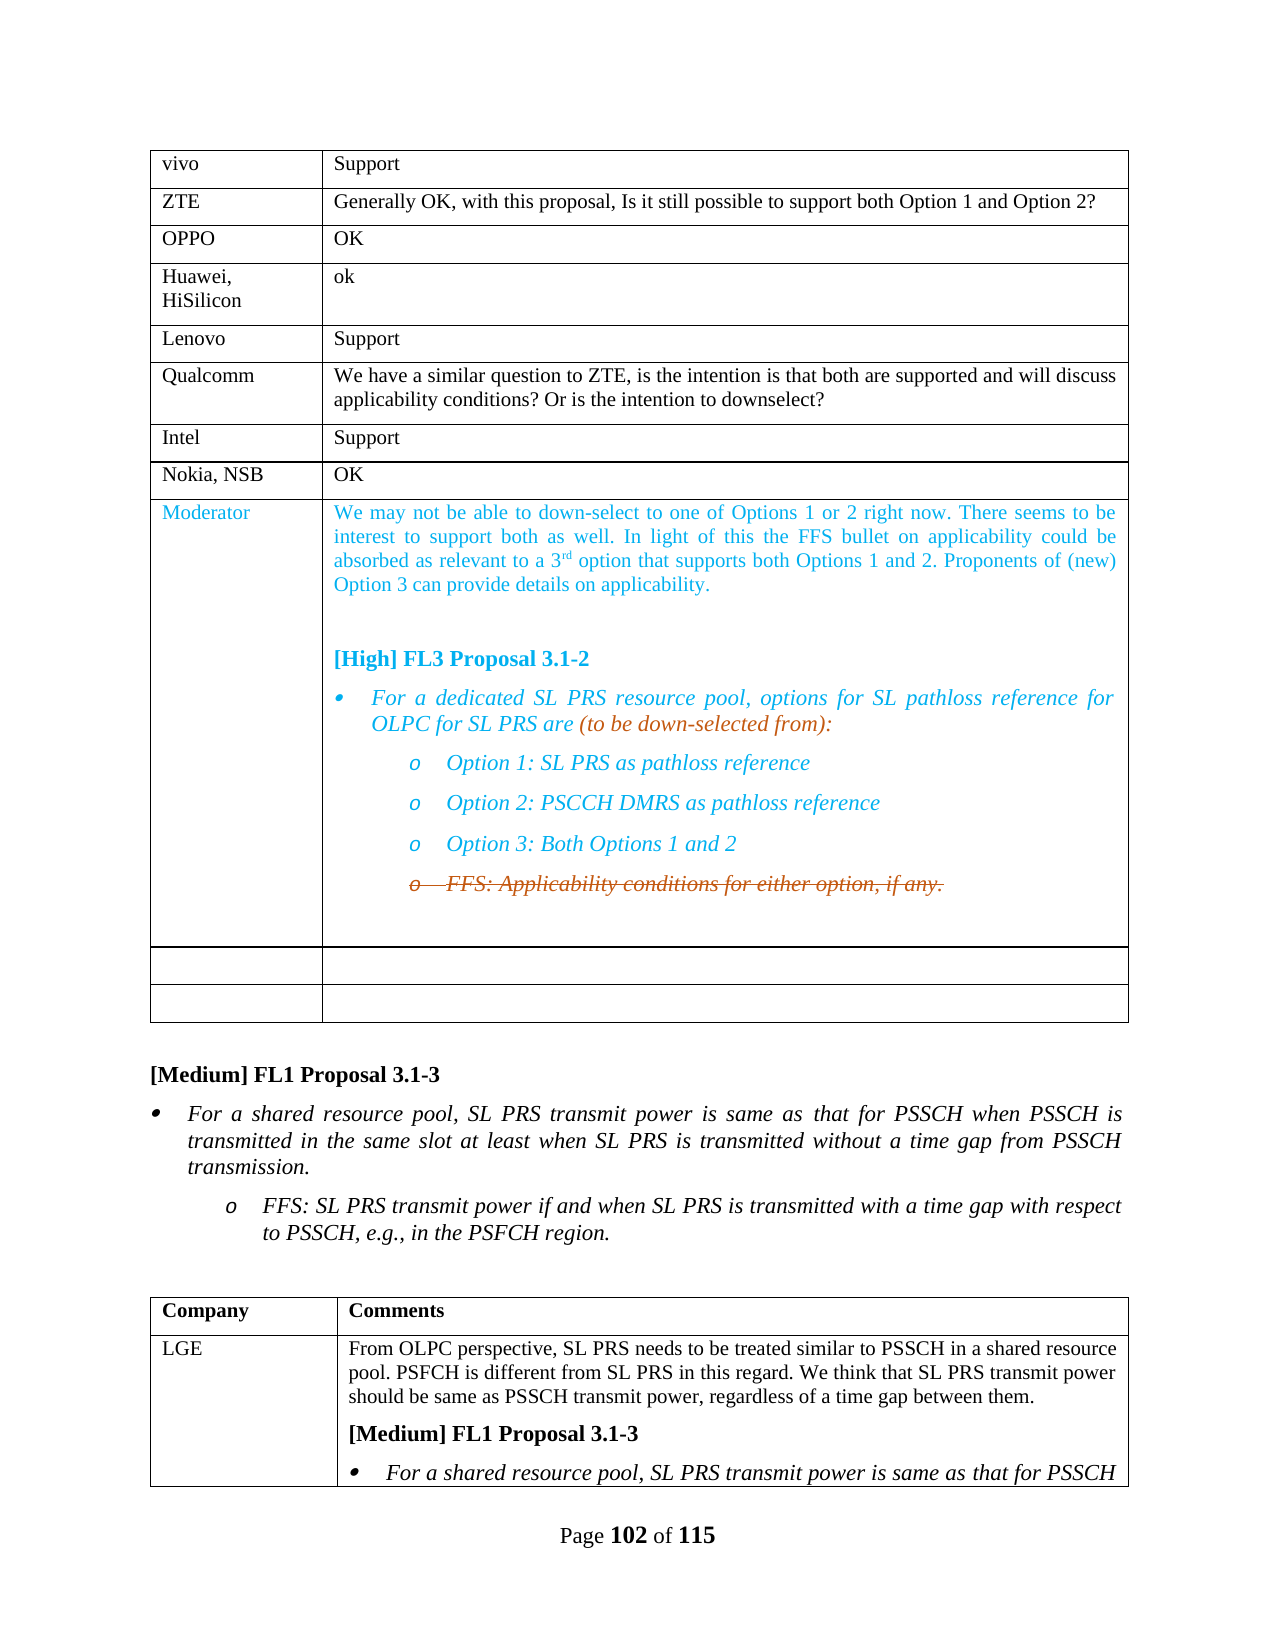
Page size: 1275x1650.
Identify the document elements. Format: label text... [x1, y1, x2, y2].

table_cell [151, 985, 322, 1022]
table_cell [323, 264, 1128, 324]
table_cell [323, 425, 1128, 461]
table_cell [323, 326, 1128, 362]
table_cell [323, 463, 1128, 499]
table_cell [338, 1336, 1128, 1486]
list For a shared resource pool, SL PRS transmit power is same as that for PSSCH when PSSCH is transmitted in the same slot at least when SL PRS is transmitted without a time gap from PSSCH transmission. [150, 1100, 1125, 1179]
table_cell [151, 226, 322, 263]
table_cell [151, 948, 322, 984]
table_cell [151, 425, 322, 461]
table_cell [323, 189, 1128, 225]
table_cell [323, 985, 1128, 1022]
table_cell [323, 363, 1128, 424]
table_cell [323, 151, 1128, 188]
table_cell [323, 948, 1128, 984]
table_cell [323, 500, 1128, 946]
list FFS: SL PRS transmit power if and when SL PRS is transmitted with a time gap with respect to PSSCH, e.g., in the PSFCH region. [225, 1192, 1125, 1246]
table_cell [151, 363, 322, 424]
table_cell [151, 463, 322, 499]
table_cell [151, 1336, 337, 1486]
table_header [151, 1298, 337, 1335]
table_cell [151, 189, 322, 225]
subtitle [Medium] FL1 Proposal 3.1-3 [150, 1061, 1125, 1088]
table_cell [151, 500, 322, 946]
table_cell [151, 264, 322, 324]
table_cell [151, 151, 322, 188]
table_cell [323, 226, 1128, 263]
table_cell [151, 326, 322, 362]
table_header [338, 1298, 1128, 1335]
